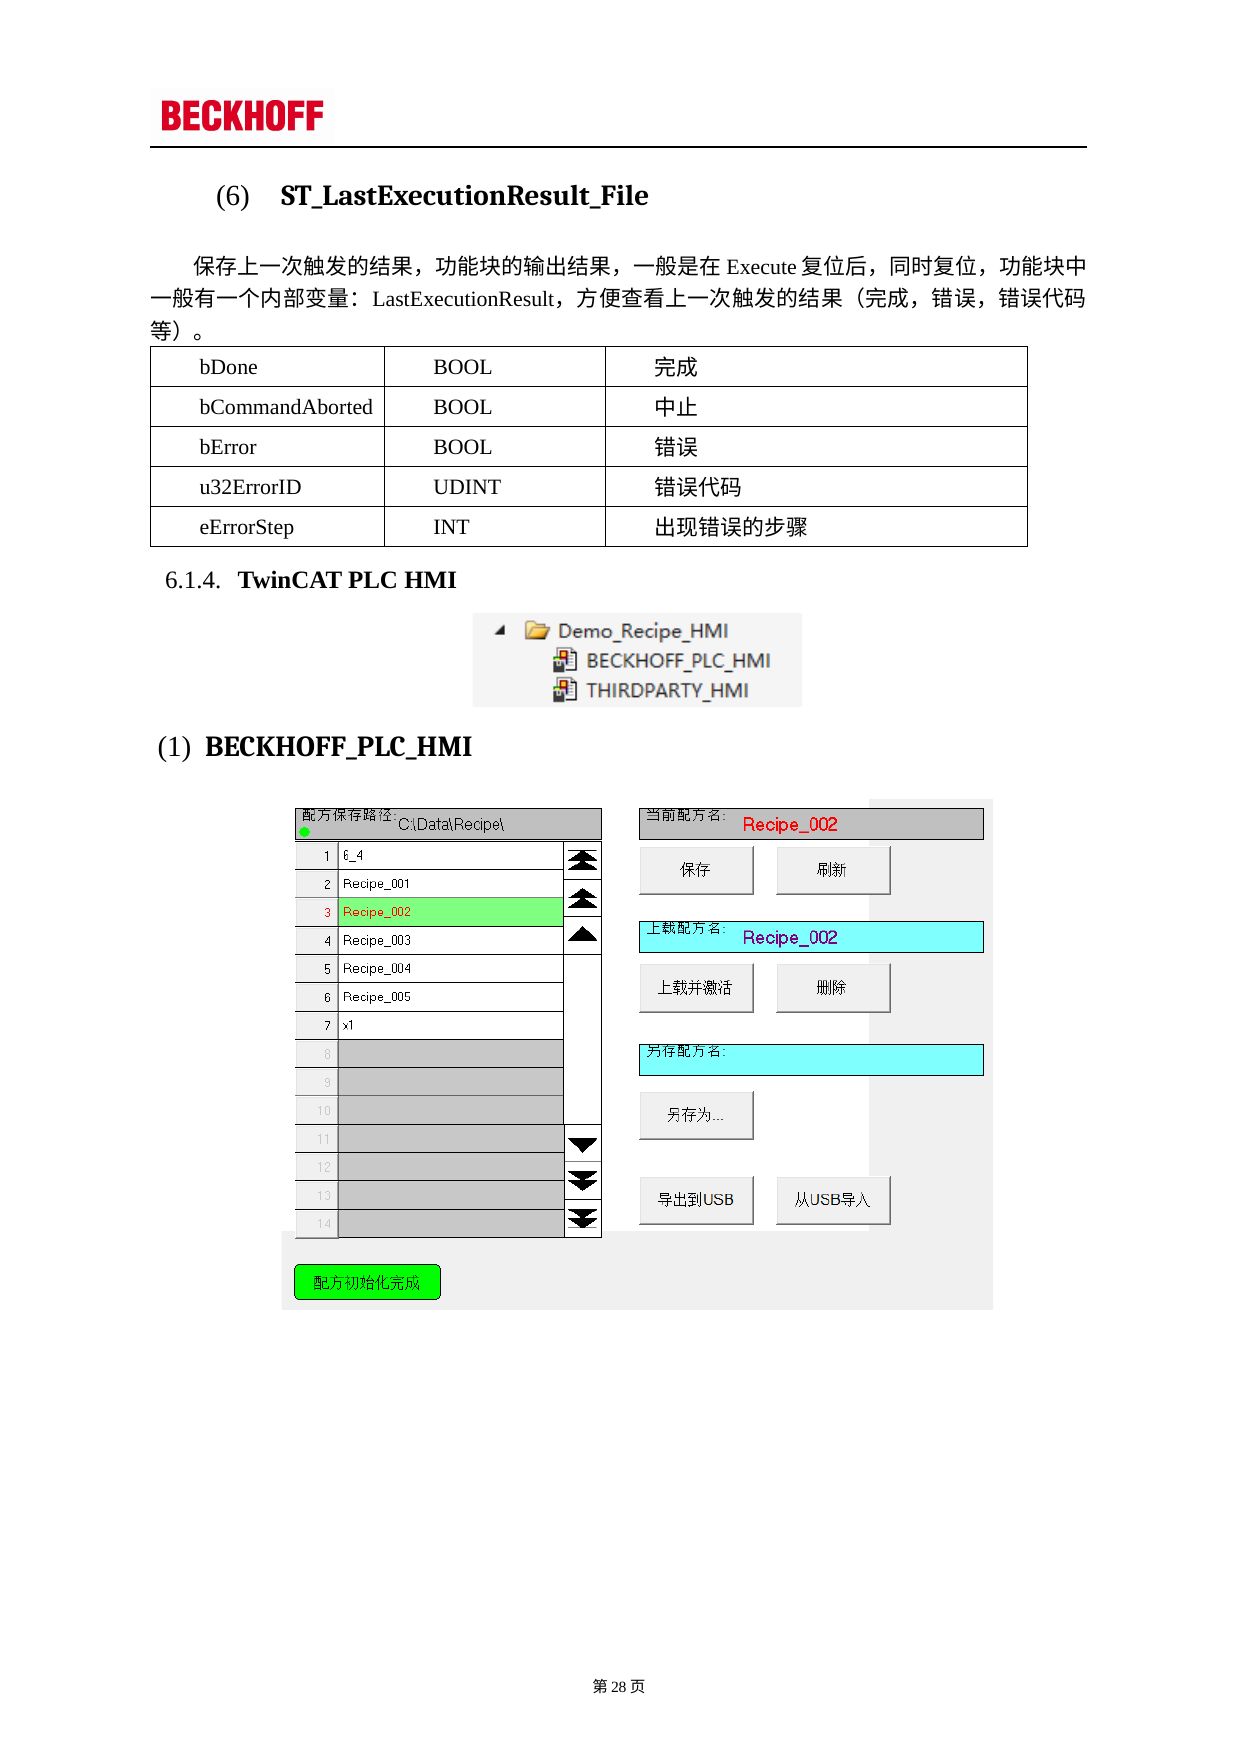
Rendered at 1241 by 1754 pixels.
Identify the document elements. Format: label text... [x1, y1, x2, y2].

text 保存上一次触发的结果，功能块的输出结果，一般是在Execute复位后，同时复位，功能块中一般有一个内部变量：LastExecutionResult，方便查看上一次触发的结果（完成，错误，错误代码等）。 [150, 248, 1087, 346]
table_cell INT [385, 507, 605, 546]
table_cell 错误 [606, 427, 1027, 466]
picture [150, 88, 334, 144]
table_cell bError [151, 427, 384, 466]
table_header 完成 [606, 347, 1027, 386]
table_header BOOL [385, 347, 605, 386]
subtitle BECKHOFF_PLC_HMI [150, 714, 1087, 779]
table_cell BOOL [385, 427, 605, 466]
picture [472, 613, 803, 707]
picture [281, 799, 994, 1310]
table_cell 错误代码 [606, 467, 1027, 506]
table_cell 中止 [606, 387, 1027, 426]
table_header bDone [151, 347, 384, 386]
table_cell UDINT [385, 467, 605, 506]
subtitle TwinCAT PLC HMI [165, 563, 1087, 596]
table_cell 出现错误的步骤 [606, 507, 1027, 546]
subtitle ST_LastExecutionResult_File [150, 163, 1087, 228]
table_cell BOOL [385, 387, 605, 426]
table_cell eErrorStep [151, 507, 384, 546]
table_cell bCommandAborted [151, 387, 384, 426]
table_cell u32ErrorID [151, 467, 384, 506]
